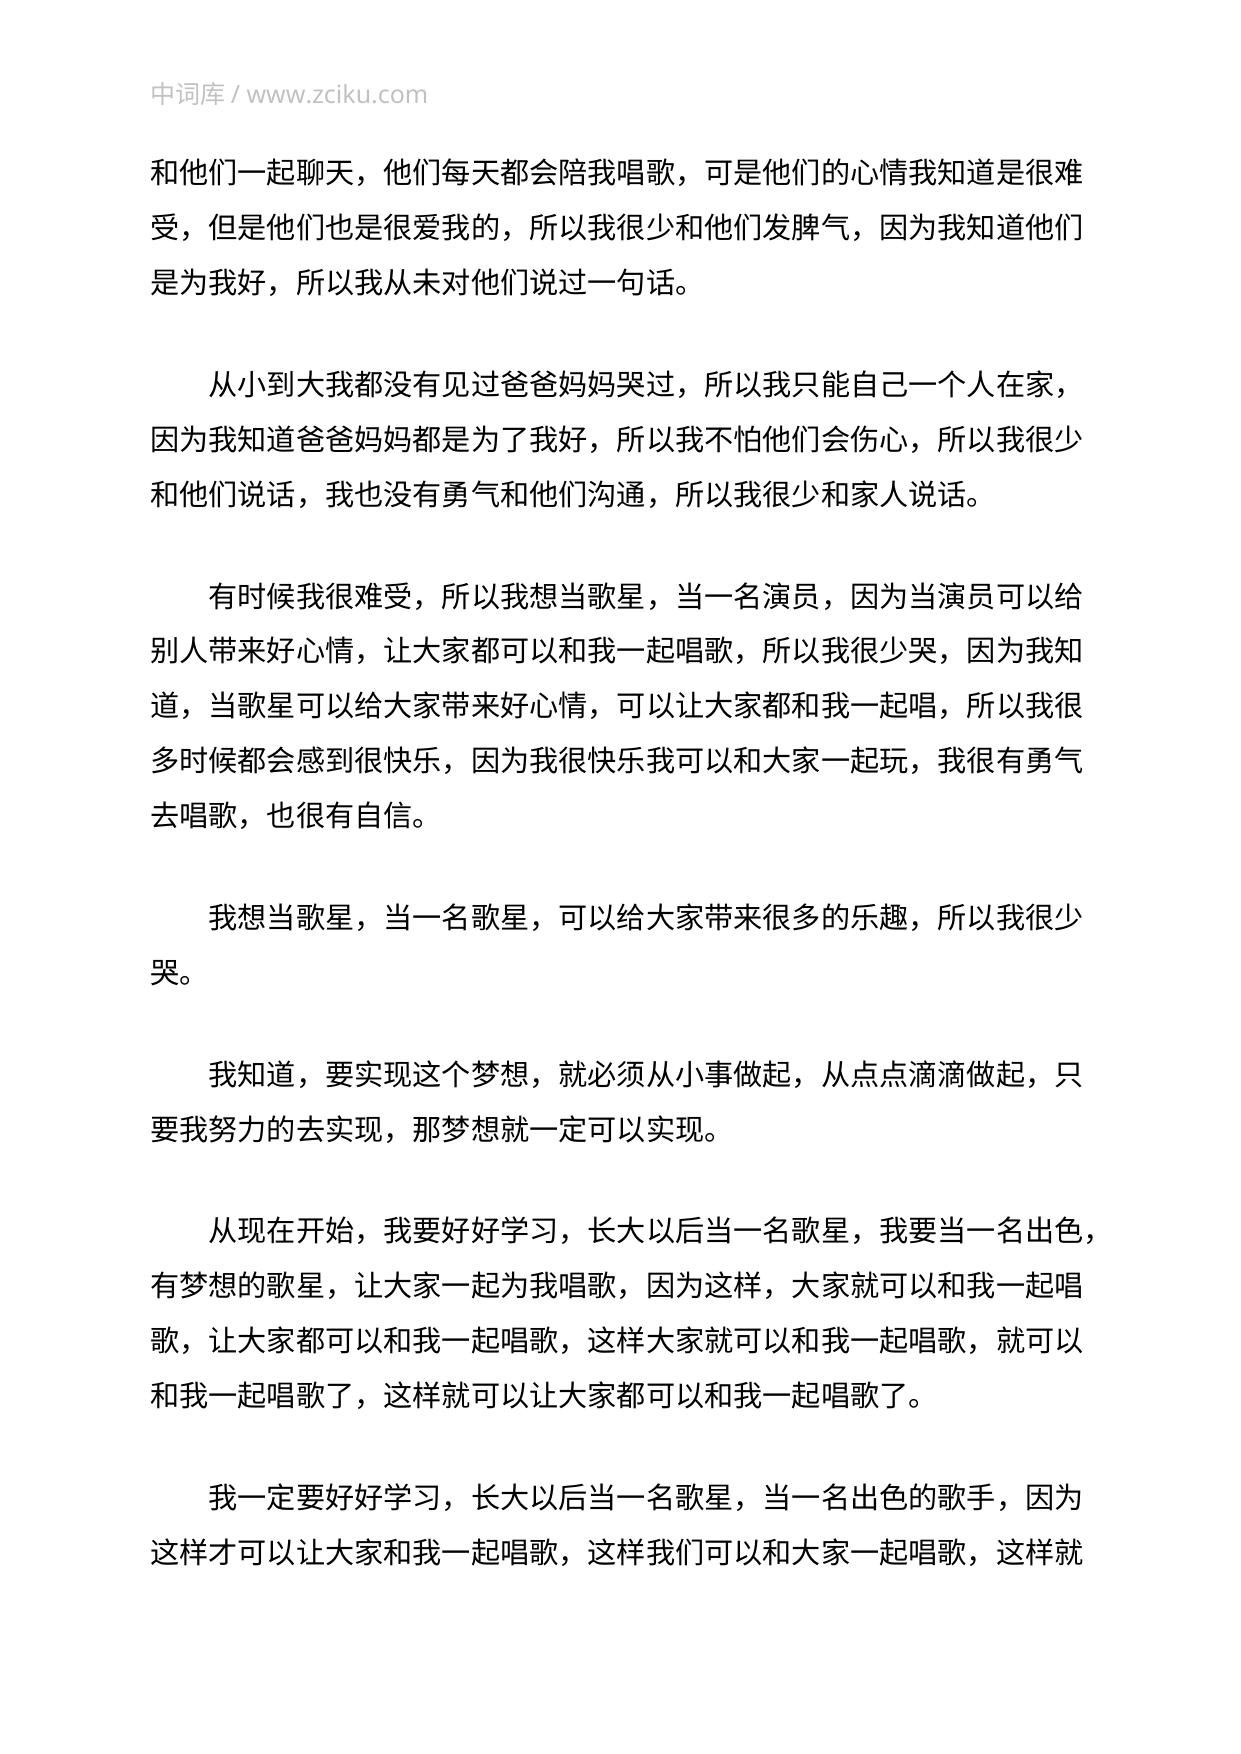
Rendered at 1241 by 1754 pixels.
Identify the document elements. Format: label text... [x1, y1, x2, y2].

text 有时候我很难受，所以我想当歌星，当一名演员，因为当演员可以给别人带来好心情，让大家都可以和我一起唱歌，所以我很少哭，因为我知道，当歌星可以给大家带来好心情，可以让大家都和我一起唱，所以我很多时候都会感到很快乐，因为我很快乐我可以和大家一起玩，我很有勇气去唱歌，也很有自信。 [150, 573, 1090, 835]
text 从现在开始，我要好好学习，长大以后当一名歌星，我要当一名出色，有梦想的歌星，让大家一起为我唱歌，因为这样，大家就可以和我一起唱歌，让大家都可以和我一起唱歌，这样大家就可以和我一起唱歌，就可以和我一起唱歌了，这样就可以让大家都可以和我一起唱歌了。 [150, 1208, 1090, 1415]
text 从小到大我都没有见过爸爸妈妈哭过，所以我只能自己一个人在家，因为我知道爸爸妈妈都是为了我好，所以我不怕他们会伤心，所以我很少和他们说话，我也没有勇气和他们沟通，所以我很少和家人说话。 [150, 362, 1090, 514]
text 我知道，要实现这个梦想，就必须从小事做起，从点点滴滴做起，只要我努力的去实现，那梦想就一定可以实现。 [150, 1051, 1090, 1148]
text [150, 1474, 1090, 1571]
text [150, 150, 1090, 302]
text 我想当歌星，当一名歌星，可以给大家带来很多的乐趣，所以我很少哭。 [150, 894, 1090, 992]
